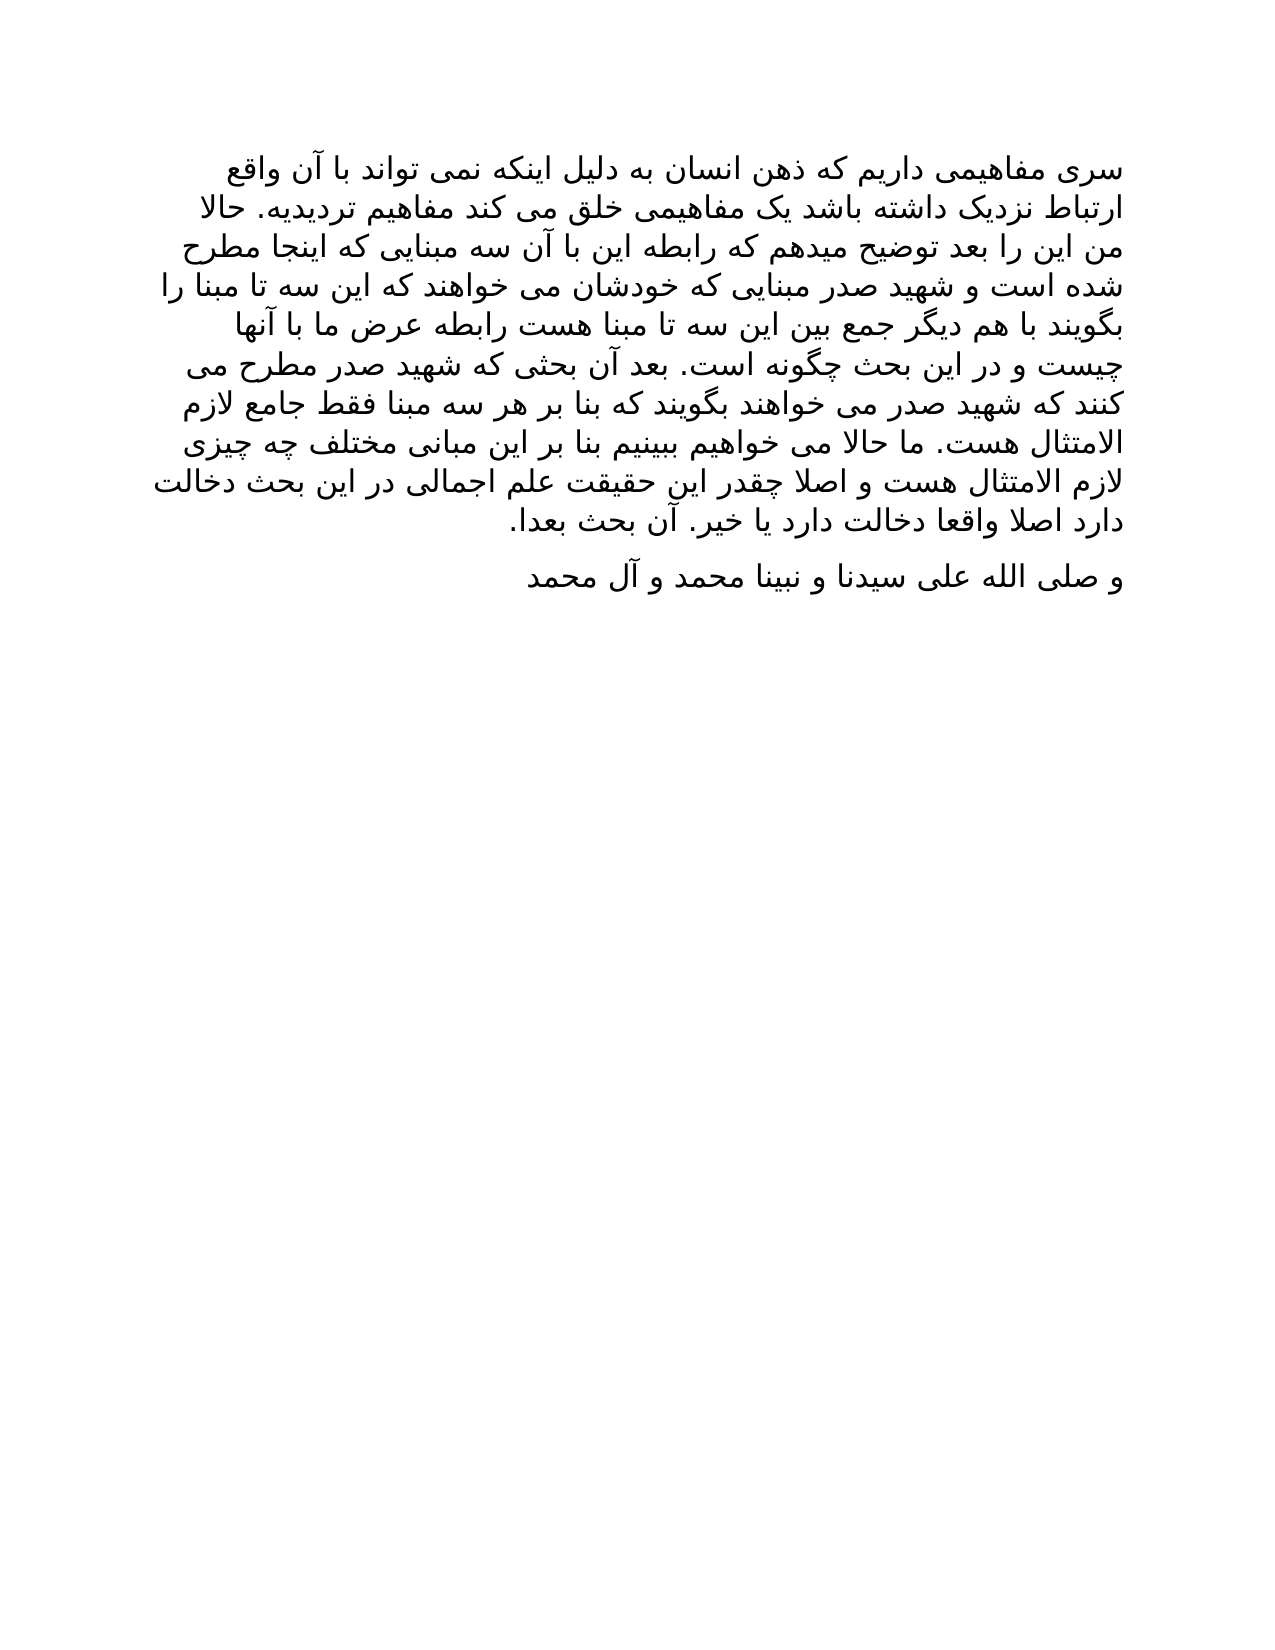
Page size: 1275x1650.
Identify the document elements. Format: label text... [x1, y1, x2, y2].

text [150, 150, 1125, 539]
text و صلی الله علی سیدنا و نبینا محمد و آل محمد [150, 558, 1125, 595]
